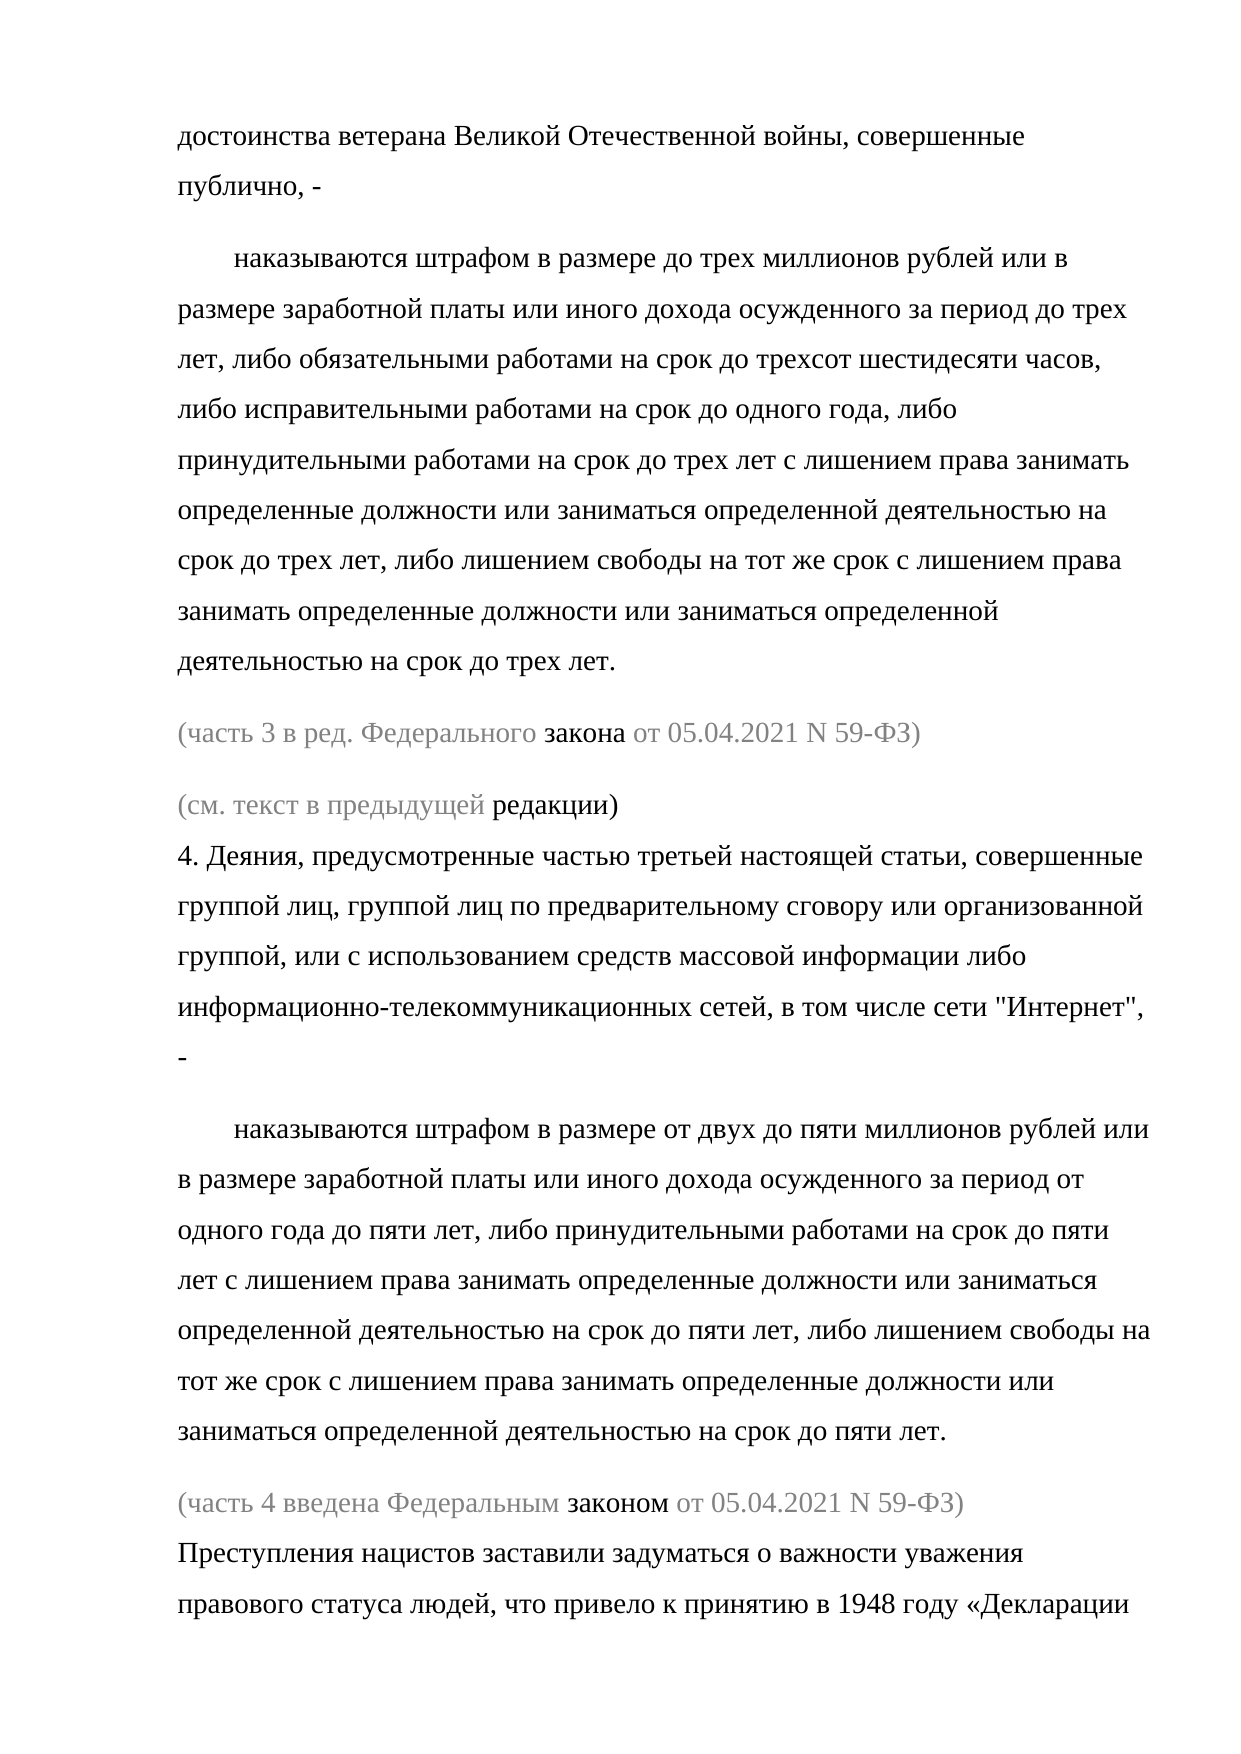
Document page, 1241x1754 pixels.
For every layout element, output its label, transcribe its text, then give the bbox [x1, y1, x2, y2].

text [177, 118, 1152, 202]
text (см. текст в предыдущей редакции) [177, 787, 1152, 821]
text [177, 1536, 1152, 1619]
text (часть 4 введена Федеральным законом от 05.04.2021 N 59-ФЗ) [177, 1485, 1152, 1519]
text (часть 3 в ред. Федерального закона от 05.04.2021 N 59-ФЗ) [177, 715, 1152, 749]
text 4. Деяния, предусмотренные частью третьей настоящей статьи, совершенные группой лиц, группой лиц по предварительному сговору или организованной группой, или с использованием средств массовой информации либо информационно-телекоммуникационных сетей, в том числе сети "Интернет", - [177, 838, 1152, 1073]
text наказываются штрафом в размере от двух до пяти миллионов рублей или в размере заработной платы или иного дохода осужденного за период от одного года до пяти лет, либо принудительными работами на срок до пяти лет с лишением права занимать определенные должности или заниматься определенной деятельностью на срок до пяти лет, либо лишением свободы на тот же срок с лишением права занимать определенные должности или заниматься определенной деятельностью на срок до пяти лет. [177, 1111, 1152, 1447]
text наказываются штрафом в размере до трех миллионов рублей или в размере заработной платы или иного дохода осужденного за период до трех лет, либо обязательными работами на срок до трехсот шестидесяти часов, либо исправительными работами на срок до одного года, либо принудительными работами на срок до трех лет с лишением права занимать определенные должности или заниматься определенной деятельностью на срок до трех лет, либо лишением свободы на тот же срок с лишением права занимать определенные должности или заниматься определенной деятельностью на срок до трех лет. [177, 241, 1152, 677]
